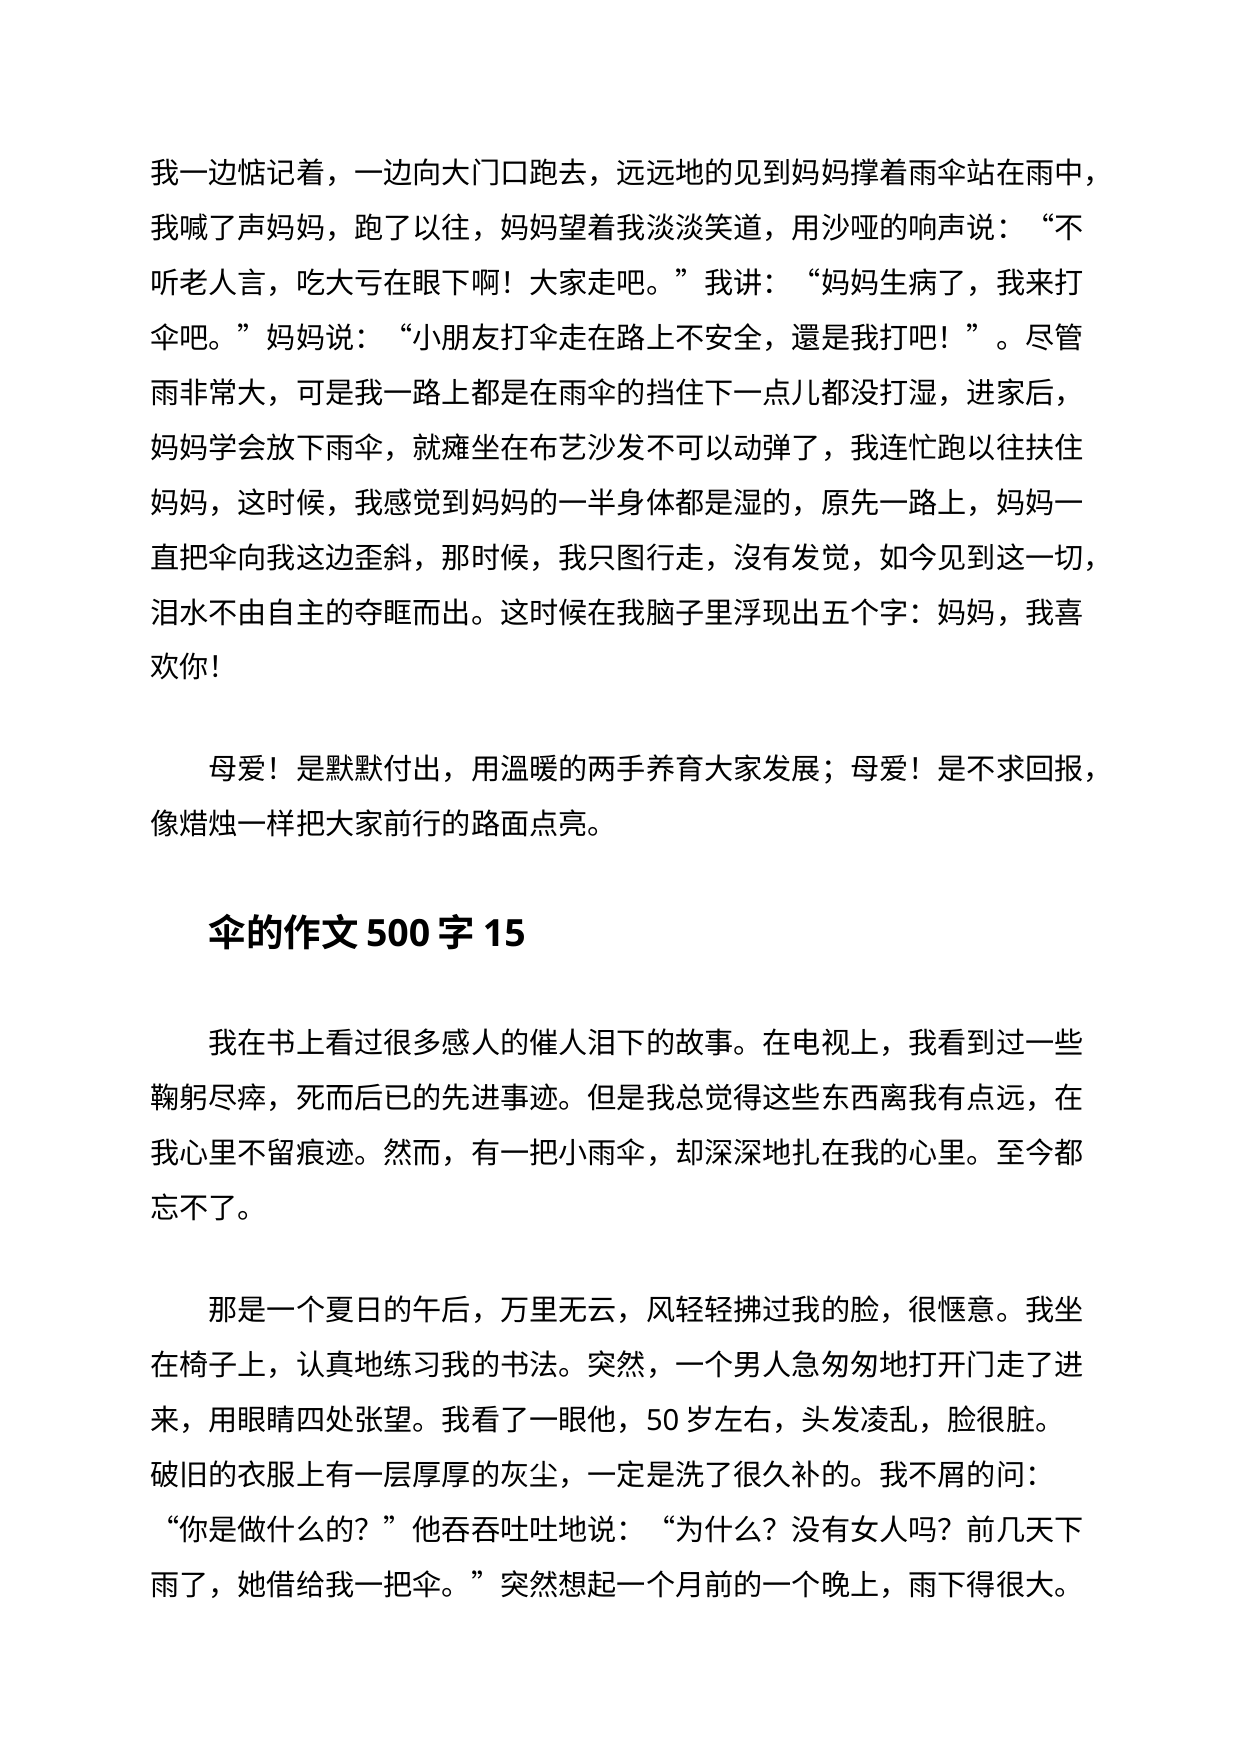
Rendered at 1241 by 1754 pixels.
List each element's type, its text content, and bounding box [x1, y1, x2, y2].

text 伞的作文500字15 [150, 902, 1090, 957]
text 母爱！是默默付出，用溫暖的两手养育大家发展；母爱！是不求回报，像焟烛一样把大家前行的路面点亮。 [150, 746, 1090, 843]
text 我在书上看过很多感人的催人泪下的故事。在电视上，我看到过一些鞠躬尽瘁，死而后已的先进事迹。但是我总觉得这些东西离我有点远，在我心里不留痕迹。然而，有一把小雨伞，却深深地扎在我的心里。至今都忘不了。 [150, 1020, 1090, 1227]
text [150, 1287, 1090, 1603]
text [150, 150, 1090, 686]
